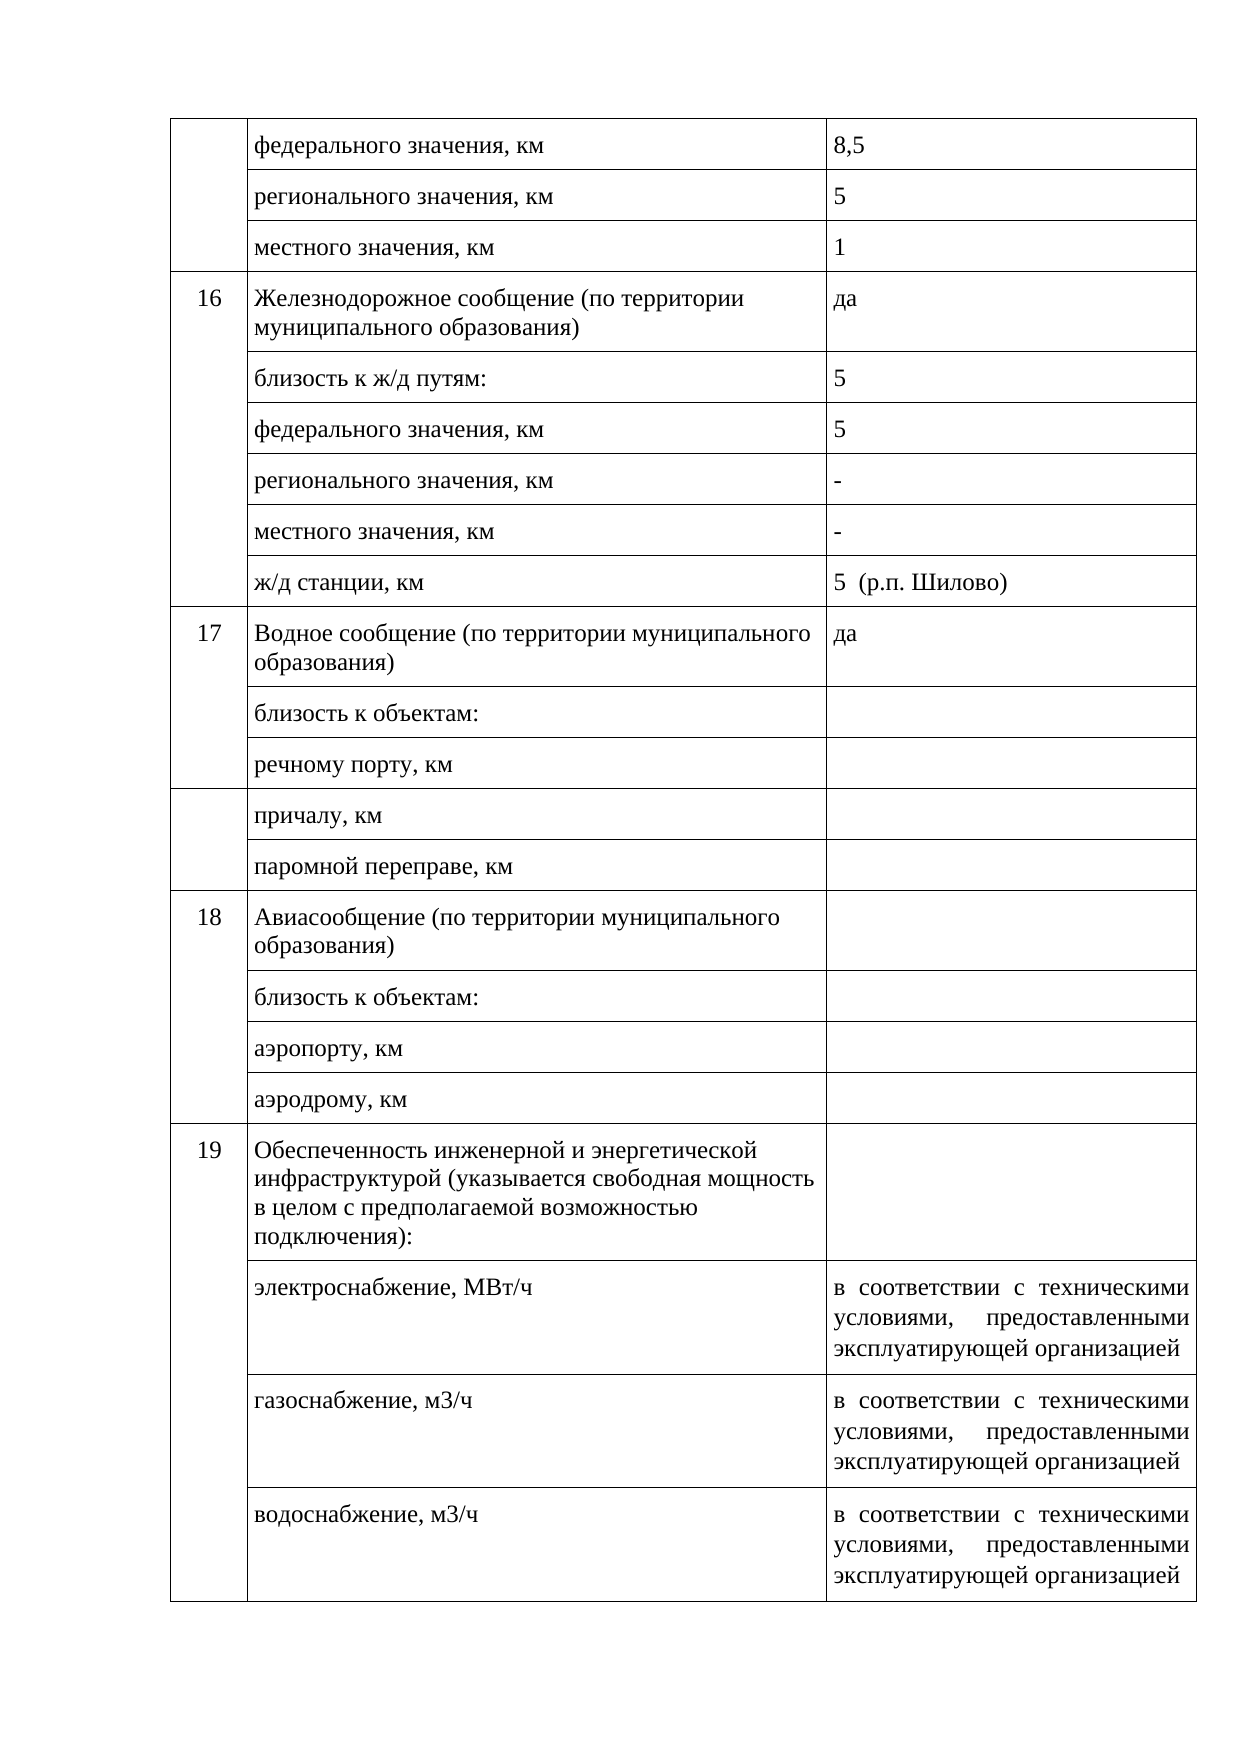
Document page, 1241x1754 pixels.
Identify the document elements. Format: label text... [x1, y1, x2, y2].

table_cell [827, 1375, 1196, 1487]
table_cell электроснабжение, МВт/ч [248, 1261, 826, 1374]
table_cell [827, 840, 1196, 890]
table_cell [827, 1073, 1196, 1123]
table_cell 5 [827, 352, 1196, 402]
table_cell [827, 789, 1196, 839]
table_cell 17 [171, 607, 247, 788]
table_cell речному порту, км [248, 738, 826, 788]
table_cell в соответствии с техническими условиями, предоставленными эксплуатирующей организацией [827, 1261, 1196, 1374]
table_cell газоснабжение, м3/ч [248, 1375, 826, 1487]
table_cell 5 (р.п. Шилово) [827, 556, 1196, 606]
table_cell да [827, 607, 1196, 686]
table_cell близость к объектам: [248, 687, 826, 737]
table_cell Водное сообщение (по территории муниципального образования) [248, 607, 826, 686]
table_cell [827, 971, 1196, 1021]
table_cell аэропорту, км [248, 1022, 826, 1072]
table_cell местного значения, км [248, 221, 826, 271]
table_cell 18 [171, 891, 247, 1123]
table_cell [827, 1488, 1196, 1601]
table_cell водоснабжение, м3/ч [248, 1488, 826, 1601]
table_cell - [827, 454, 1196, 504]
table_cell 8,5 [827, 119, 1196, 169]
table_cell [827, 1022, 1196, 1072]
table_cell местного значения, км [248, 505, 826, 555]
table_cell [827, 1124, 1196, 1260]
table_cell 16 [171, 272, 247, 606]
table_cell Железнодорожное сообщение (по территории муниципального образования) [248, 272, 826, 351]
table_cell [171, 789, 247, 890]
table_cell да [827, 272, 1196, 351]
table_cell Обеспеченность инженерной и энергетической инфраструктурой (указывается свободная мощность в целом с предполагаемой возможностью подключения): [248, 1124, 826, 1260]
table_cell 19 [171, 1124, 247, 1601]
table_cell - [827, 505, 1196, 555]
table_cell [827, 891, 1196, 970]
table_cell [827, 738, 1196, 788]
table_cell 5 [827, 170, 1196, 220]
table_cell 1 [827, 221, 1196, 271]
table_cell близость к объектам: [248, 971, 826, 1021]
table_cell близость к ж/д путям: [248, 352, 826, 402]
table_cell [827, 687, 1196, 737]
table_cell Авиасообщение (по территории муниципального образования) [248, 891, 826, 970]
table_cell федерального значения, км [248, 403, 826, 453]
table_cell аэродрому, км [248, 1073, 826, 1123]
table_cell 5 [827, 403, 1196, 453]
table_cell регионального значения, км [248, 454, 826, 504]
table_cell федерального значения, км [248, 119, 826, 169]
table_cell причалу, км [248, 789, 826, 839]
table_cell ж/д станции, км [248, 556, 826, 606]
table_cell паромной переправе, км [248, 840, 826, 890]
table_cell регионального значения, км [248, 170, 826, 220]
